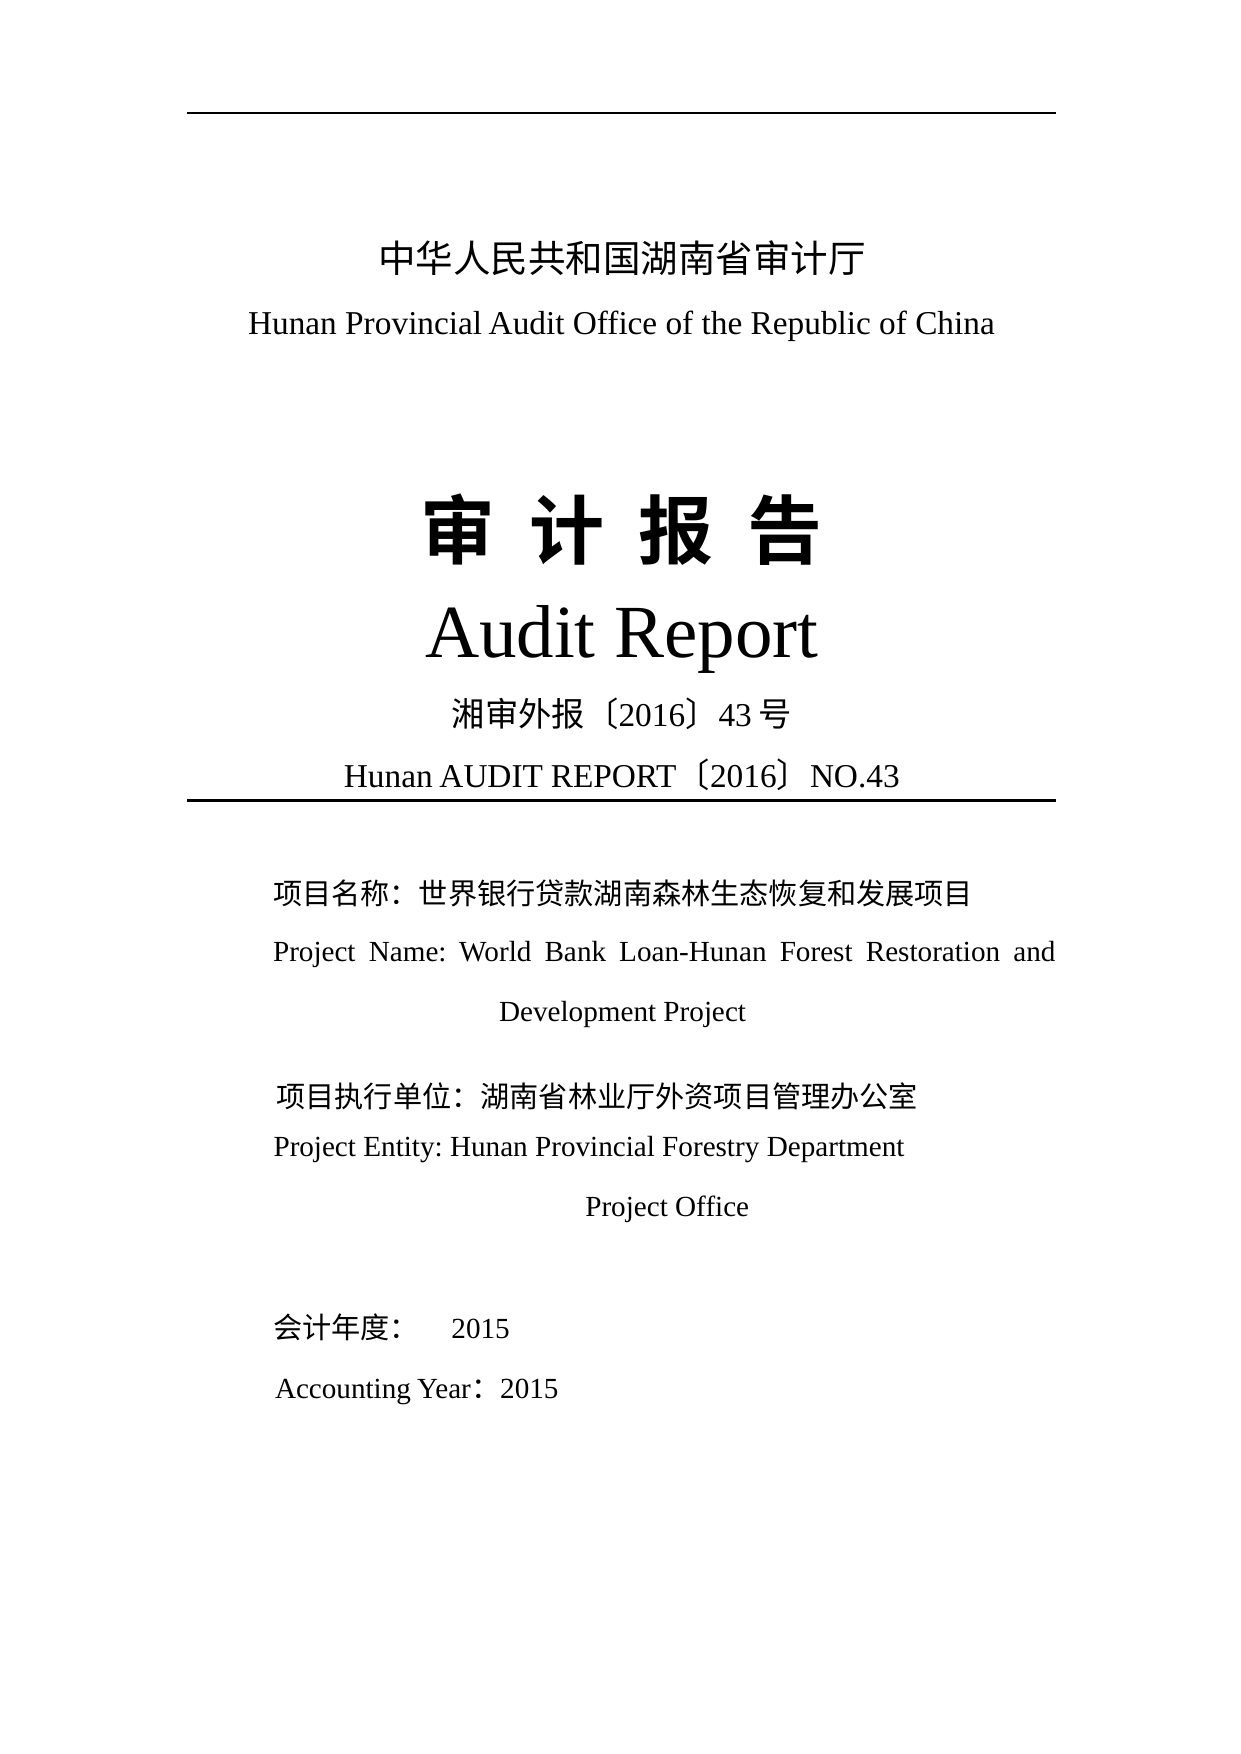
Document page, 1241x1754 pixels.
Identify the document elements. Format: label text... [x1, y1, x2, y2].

text Audit Report [187, 586, 1056, 676]
text 项目执行单位：湖南省林业厅外资项目管理办公室 [276, 1074, 1056, 1116]
text 中华人民共和国湖南省审计厅 [187, 222, 1056, 284]
text 审 计 报 告 [187, 467, 1056, 586]
text 会计年度： 2015 [273, 1296, 1166, 1355]
text Accounting Year：2015 [187, 1355, 1056, 1415]
text Project Name: Restoration and Development Project [273, 921, 1056, 1041]
text Provincial Audit Office of the Republic of [187, 284, 1056, 347]
text Project Entity: Hunan Provincial Forestry Department [273, 1116, 1056, 1176]
text 项目名称：世界银行贷款湖南森林生态恢复和发展项目 [273, 862, 1056, 921]
text Project Office [585, 1176, 1056, 1236]
text 湘审外报〔2016〕43号 [187, 676, 1056, 736]
text Hunan AUDIT REPORT〔2016〕NO.43 [187, 736, 1056, 799]
